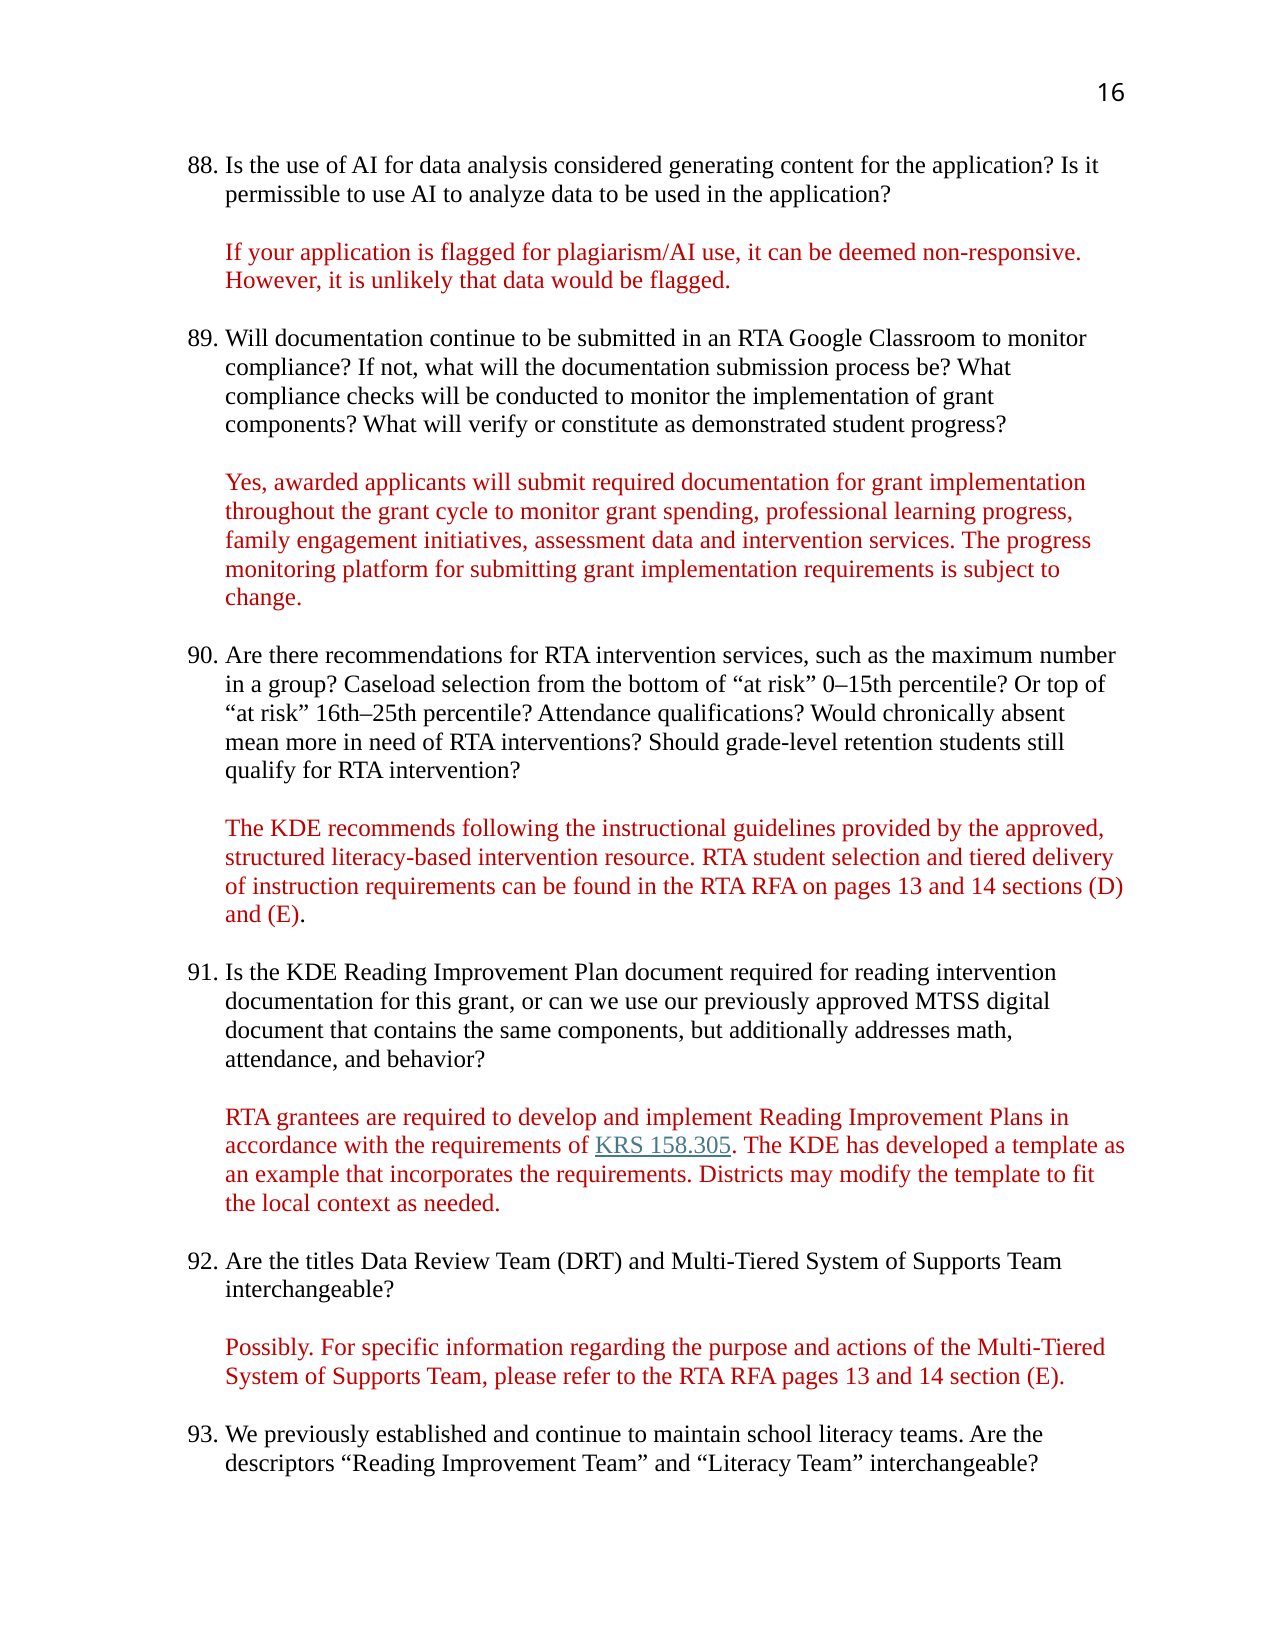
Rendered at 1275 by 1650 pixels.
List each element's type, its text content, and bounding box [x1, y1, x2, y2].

list Are the titles Data Review Team (DRT) and Multi-Tiered System of Supports Team interchangeable? [187, 1246, 1125, 1303]
list Yes, awarded applicants will submit required documentation for grant implementation throughout the grant cycle to monitor grant spending, professional learning progress, family engagement initiatives, assessment data and intervention services. The progress monitoring platform for submitting grant implementation requirements is subject to change. [225, 467, 1125, 611]
list If your application is flagged for plagiarism/AI use, it can be deemed non-responsive. However, it is unlikely that data would be flagged. [225, 237, 1125, 294]
list Will documentation continue to be submitted in an RTA Google Classroom to monitor compliance? If not, what will the documentation submission process be? What compliance checks will be conducted to monitor the implementation of grant components? What will verify or constitute as demonstrated student progress? [187, 323, 1125, 438]
list The KDE recommends following the instructional guidelines provided by the approved, structured literacy-based intervention resource. RTA student selection and tiered delivery of instruction requirements can be found in the RTA RFA on pages 13 and 14 sections (D) and (E). [225, 813, 1125, 928]
list Is the use of AI for data analysis considered generating content for the application? Is it permissible to use AI to analyze data to be used in the application? [187, 150, 1125, 207]
list Is the KDE Reading Improvement Plan document required for reading intervention documentation for this grant, or can we use our previously approved MTSS digital document that contains the same components, but additionally addresses math, attendance, and behavior? [187, 957, 1125, 1072]
list Are there recommendations for RTA intervention services, such as the maximum number in a group? Caseload selection from the bottom of “at risk” 0–15th percentile? Or top of “at risk” 16th–25th percentile? Attendance qualifications? Would chronically absent mean more in need of RTA interventions? Should grade-level retention students still qualify for RTA intervention? [187, 640, 1125, 784]
list We previously established and continue to maintain school literacy teams. Are the descriptors “Reading Improvement Team” and “Literacy Team” interchangeable? [187, 1419, 1125, 1477]
list RTA grantees are required to develop and implement Reading Improvement Plans in accordance with the requirements of KRS 158.305. The KDE has developed a template as an example that incorporates the requirements. Districts may modify the template to fit the local context as needed. [225, 1102, 1125, 1217]
